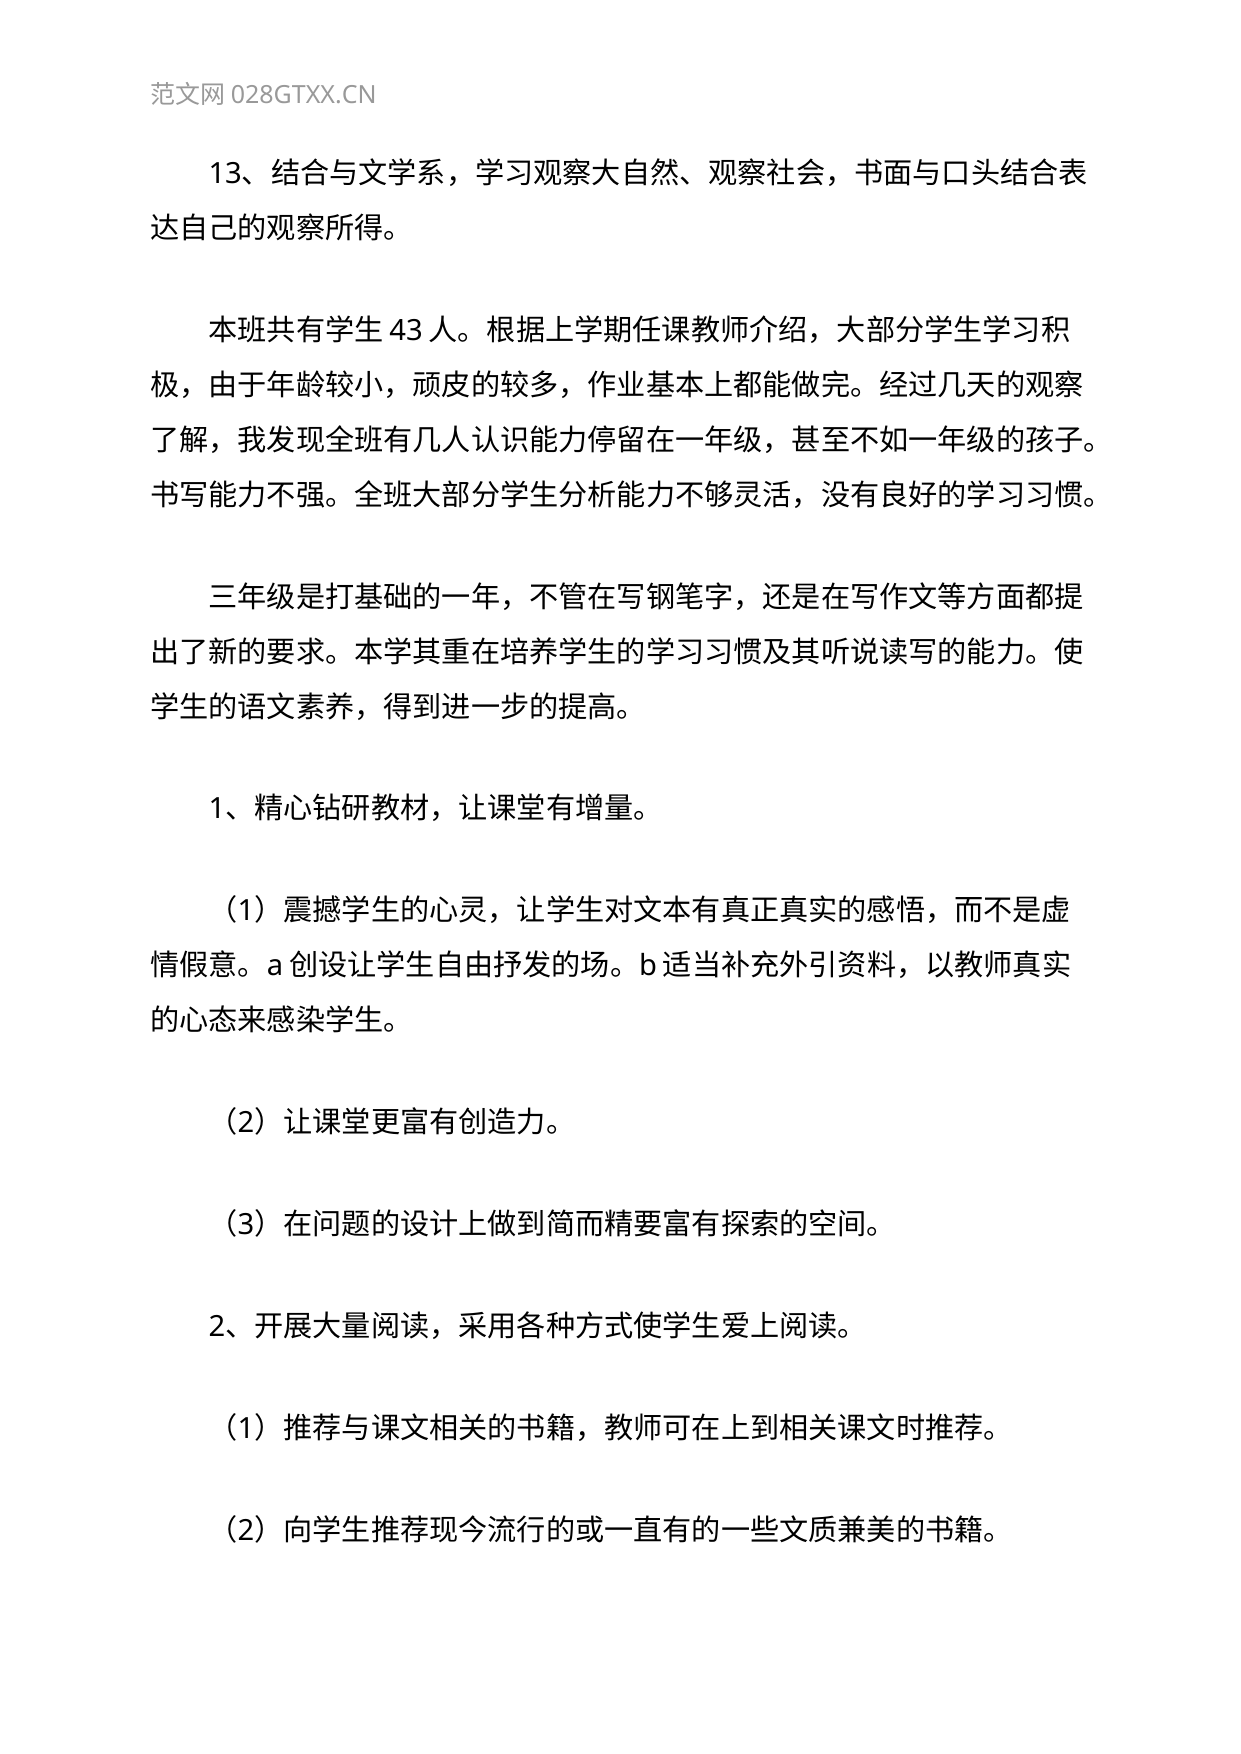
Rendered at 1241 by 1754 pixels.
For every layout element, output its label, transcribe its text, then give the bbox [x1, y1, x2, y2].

text 本班共有学生43人。根据上学期任课教师介绍，大部分学生学习积极，由于年龄较小，顽皮的较多，作业基本上都能做完。经过几天的观察了解，我发现全班有几人认识能力停留在一年级，甚至不如一年级的孩子。书写能力不强。全班大部分学生分析能力不够灵活，没有良好的学习习惯。 [150, 307, 1090, 514]
text （2）让课堂更富有创造力。 [150, 1099, 1090, 1141]
text （2）向学生推荐现今流行的或一直有的一些文质兼美的书籍。 [150, 1507, 1090, 1549]
text （3）在问题的设计上做到简而精要富有探索的空间。 [150, 1201, 1090, 1243]
text 2、开展大量阅读，采用各种方式使学生爱上阅读。 [150, 1303, 1090, 1345]
text 三年级是打基础的一年，不管在写钢笔字，还是在写作文等方面都提出了新的要求。本学其重在培养学生的学习习惯及其听说读写的能力。使学生的语文素养，得到进一步的提高。 [150, 573, 1090, 725]
text 13、结合与文学系，学习观察大自然、观察社会，书面与口头结合表达自己的观察所得。 [150, 150, 1090, 247]
text （1）震撼学生的心灵，让学生对文本有真正真实的感悟，而不是虚情假意。a创设让学生自由抒发的场。b适当补充外引资料，以教师真实的心态来感染学生。 [150, 887, 1090, 1039]
text （1）推荐与课文相关的书籍，教师可在上到相关课文时推荐。 [150, 1404, 1090, 1447]
text 1、精心钻研教材，让课堂有增量。 [150, 785, 1090, 827]
